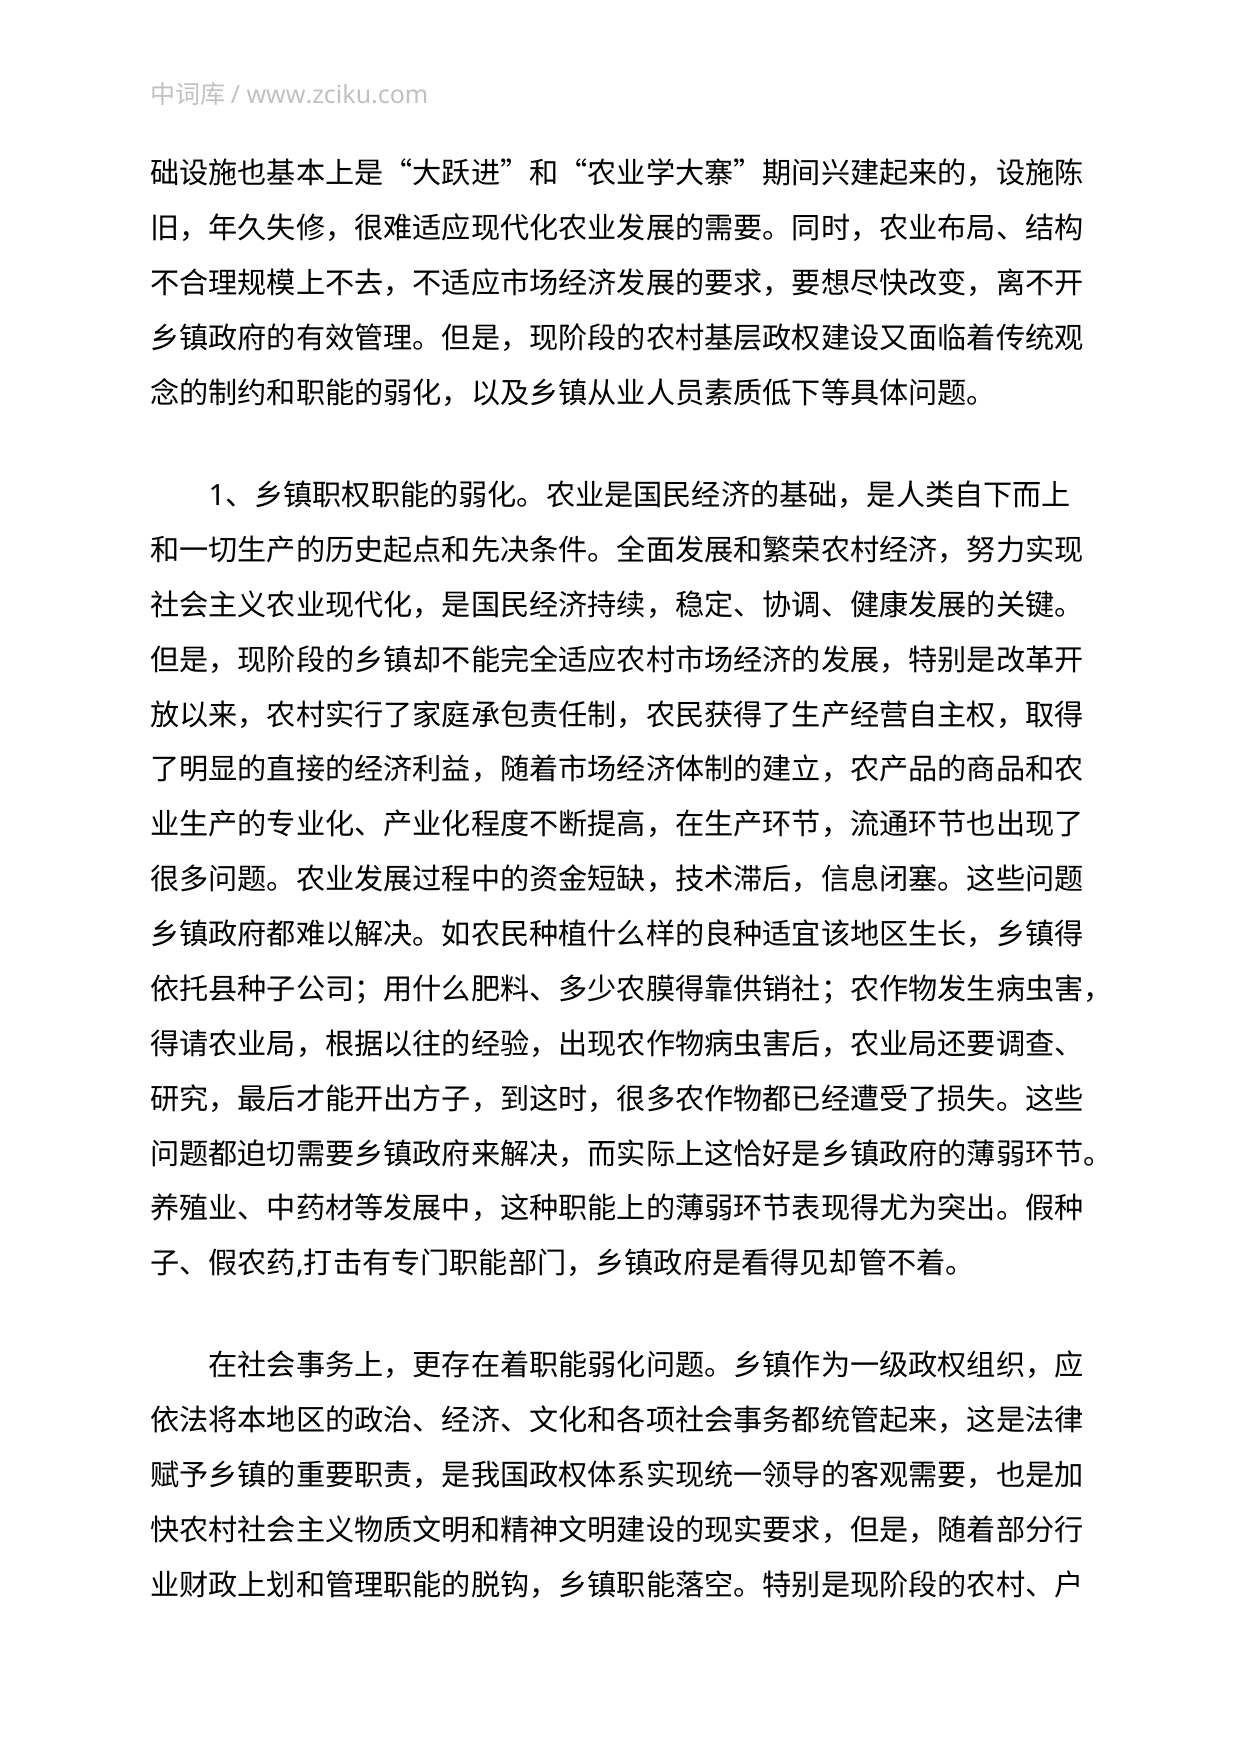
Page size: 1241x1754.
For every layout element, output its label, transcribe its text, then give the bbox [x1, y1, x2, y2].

text 1、乡镇职权职能的弱化。农业是国民经济的基础，是人类自下而上和一切生产的历史起点和先决条件。全面发展和繁荣农村经济，努力实现社会主义农业现代化，是国民经济持续，稳定、协调、健康发展的关键。但是，现阶段的乡镇却不能完全适应农村市场经济的发展，特别是改革开放以来，农村实行了家庭承包责任制，农民获得了生产经营自主权，取得了明显的直接的经济利益，随着市场经济体制的建立，农产品的商品和农业生产的专业化、产业化程度不断提高，在生产环节，流通环节也出现了很多问题。农业发展过程中的资金短缺，技术滞后，信息闭塞。这些问题乡镇政府都难以解决。如农民种植什么样的良种适宜该地区生长，乡镇得依托县种子公司；用什么肥料、多少农膜得靠供销社；农作物发生病虫害，得请农业局，根据以往的经验，出现农作物病虫害后，农业局还要调查、研究，最后才能开出方子，到这时，很多农作物都已经遭受了损失。这些问题都迫切需要乡镇政府来解决，而实际上这恰好是乡镇政府的薄弱环节。养殖业、中药材等发展中，这种职能上的薄弱环节表现得尤为突出。假种子、假农药,打击有专门职能部门，乡镇政府是看得见却管不着。 [150, 471, 1090, 1282]
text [150, 150, 1090, 412]
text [150, 1342, 1090, 1604]
